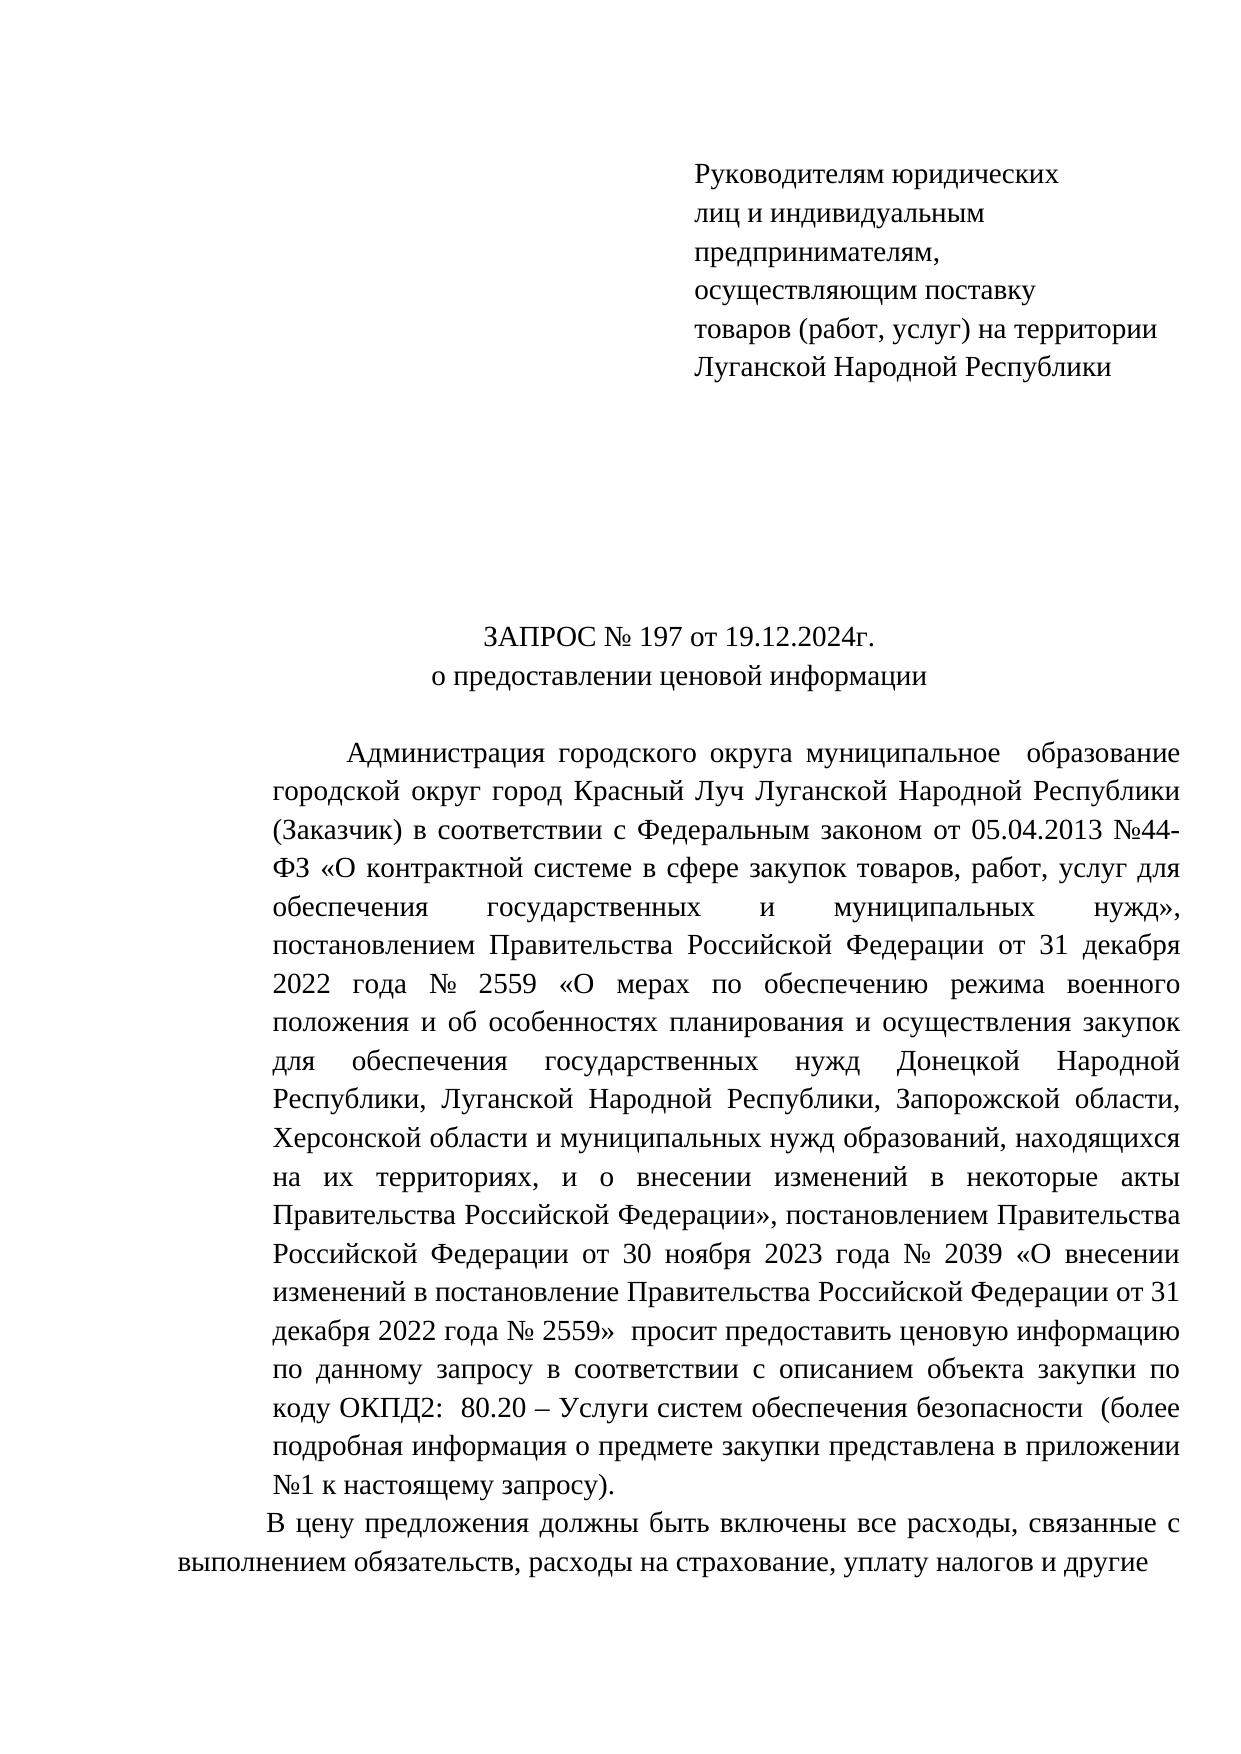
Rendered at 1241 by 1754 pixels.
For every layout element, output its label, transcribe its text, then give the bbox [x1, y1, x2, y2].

text товаров (работ, услуг) на территории [192, 311, 1181, 344]
text В цену предложения должны быть включены все расходы, связанные с выполнением обязательств, расходы на страхование, уплату налогов и другие [177, 1506, 1181, 1578]
text Луганской Народной Республики [192, 349, 1181, 383]
text ЗАПРОС № 197 от 19.12.2024г. [177, 619, 1181, 653]
text о предоставлении ценовой информации [177, 658, 1181, 691]
subtitle Администрация городского округа муниципальное образование городской округ город Красный Луч Луганской Народной Республики (Заказчик) в соответствии с Федеральным законом от 05.04.2013 №44-ФЗ «О контрактной системе в сфере закупок товаров, работ, услуг для обеспечения государственных и муниципальных нужд», постановлением Правительства Российской Федерации от 31 декабря 2022 года № 2559 «О мерах по обеспечению режима военного положения и об особенностях планирования и осуществления закупок для обеспечения государственных нужд Донецкой Народной Республики, Луганской Народной Республики, Запорожской области, Херсонской области и муниципальных нужд образований, находящихся на их территориях, и о внесении изменений в некоторые акты Правительства Российской Федерации», постановлением Правительства Российской Федерации от 30 ноября 2023 года № 2039 «О внесении изменений в постановление Правительства Российской Федерации от 31 декабря 2022 года № 2559» просит предоставить ценовую информацию по данному запросу в соответствии с описанием объекта закупки по коду ОКПД2: 80.20 – Услуги систем обеспечения безопасности (более подробная информация о предмете закупки представлена в приложении №1 к настоящему запросу). [272, 735, 1181, 1501]
text лиц и индивидуальным предпринимателям, [694, 195, 1181, 267]
text Руководителям юридических [192, 157, 1181, 190]
text осуществляющим поставку [192, 272, 1181, 306]
